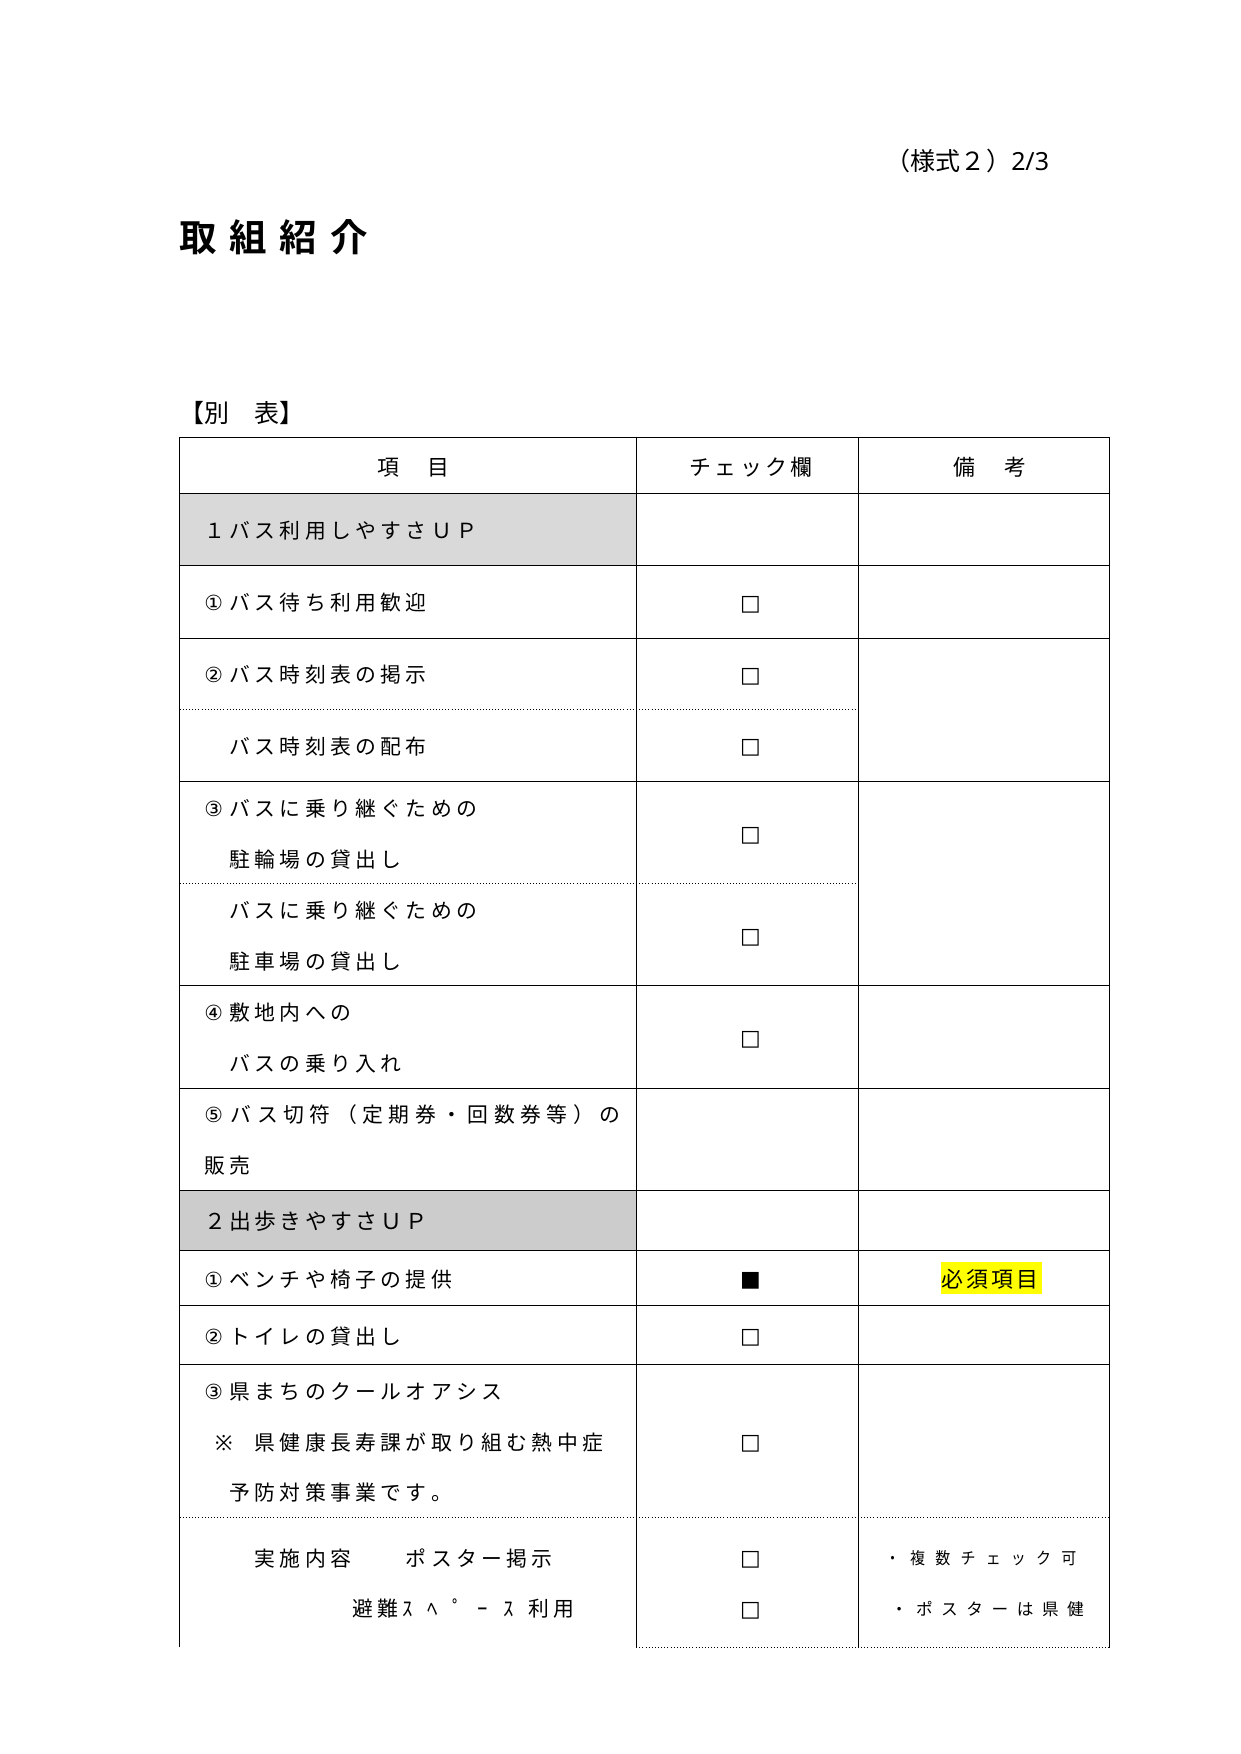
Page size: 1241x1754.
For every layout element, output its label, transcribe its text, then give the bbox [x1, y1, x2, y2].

table_cell [859, 1306, 1109, 1364]
table_cell □ [637, 709, 858, 781]
table_cell ③県まちのクールオアシス ※県健康長寿課が取り組む熱中症 予防対策事業です。 [180, 1365, 636, 1517]
table_cell ④敷地内への バスの乗り入れ [180, 986, 636, 1087]
table_cell 必須項目 [859, 1251, 1109, 1305]
text （様式２）2/3 [179, 134, 1061, 184]
table_cell ⑤バス切符（定期券・回数券等）の販売 [180, 1089, 636, 1189]
text 取組紹介 [179, 184, 1061, 285]
table_cell ②バス時刻表の掲示 [180, 639, 636, 709]
table_header 項 目 [180, 438, 636, 493]
table_cell ■ [637, 1251, 858, 1305]
table_cell ①バス待ち利用歓迎 [180, 566, 636, 637]
table_cell １バス利用しやすさＵＰ [180, 494, 636, 565]
table_cell □ [637, 1306, 858, 1364]
table_cell ③バスに乗り継ぐための 駐輪場の貸出し [180, 782, 636, 883]
table_cell [637, 494, 858, 565]
table_cell ②トイレの貸出し [180, 1306, 636, 1364]
table_cell [859, 566, 1109, 637]
table_cell [859, 1089, 1109, 1189]
table_cell [859, 986, 1109, 1087]
table_cell [859, 1365, 1109, 1517]
table_cell □ [637, 986, 858, 1087]
text 【別 表】 [179, 386, 1061, 437]
table_cell ①ベンチや椅子の提供 [180, 1251, 636, 1305]
table_cell □ [637, 782, 858, 883]
table_cell バスに乗り継ぐための 駐車場の貸出し [180, 883, 636, 985]
table_cell [859, 1191, 1109, 1250]
table_cell □ [637, 639, 858, 709]
table_cell ２出歩きやすさＵＰ [180, 1191, 636, 1250]
table_cell [859, 639, 1109, 781]
table_header 備 考 [859, 438, 1109, 493]
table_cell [180, 1517, 636, 1647]
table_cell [859, 1517, 1109, 1647]
table_cell [859, 782, 1109, 985]
table_cell [637, 1191, 858, 1250]
table_cell バス時刻表の配布 [180, 709, 636, 781]
table_cell □ [637, 1365, 858, 1517]
table_header チェック欄 [637, 438, 858, 493]
table_cell [859, 494, 1109, 565]
table_cell □ □ [637, 1517, 858, 1647]
table_cell [637, 1089, 858, 1189]
table_cell □ [637, 566, 858, 637]
table_cell □ [637, 883, 858, 985]
